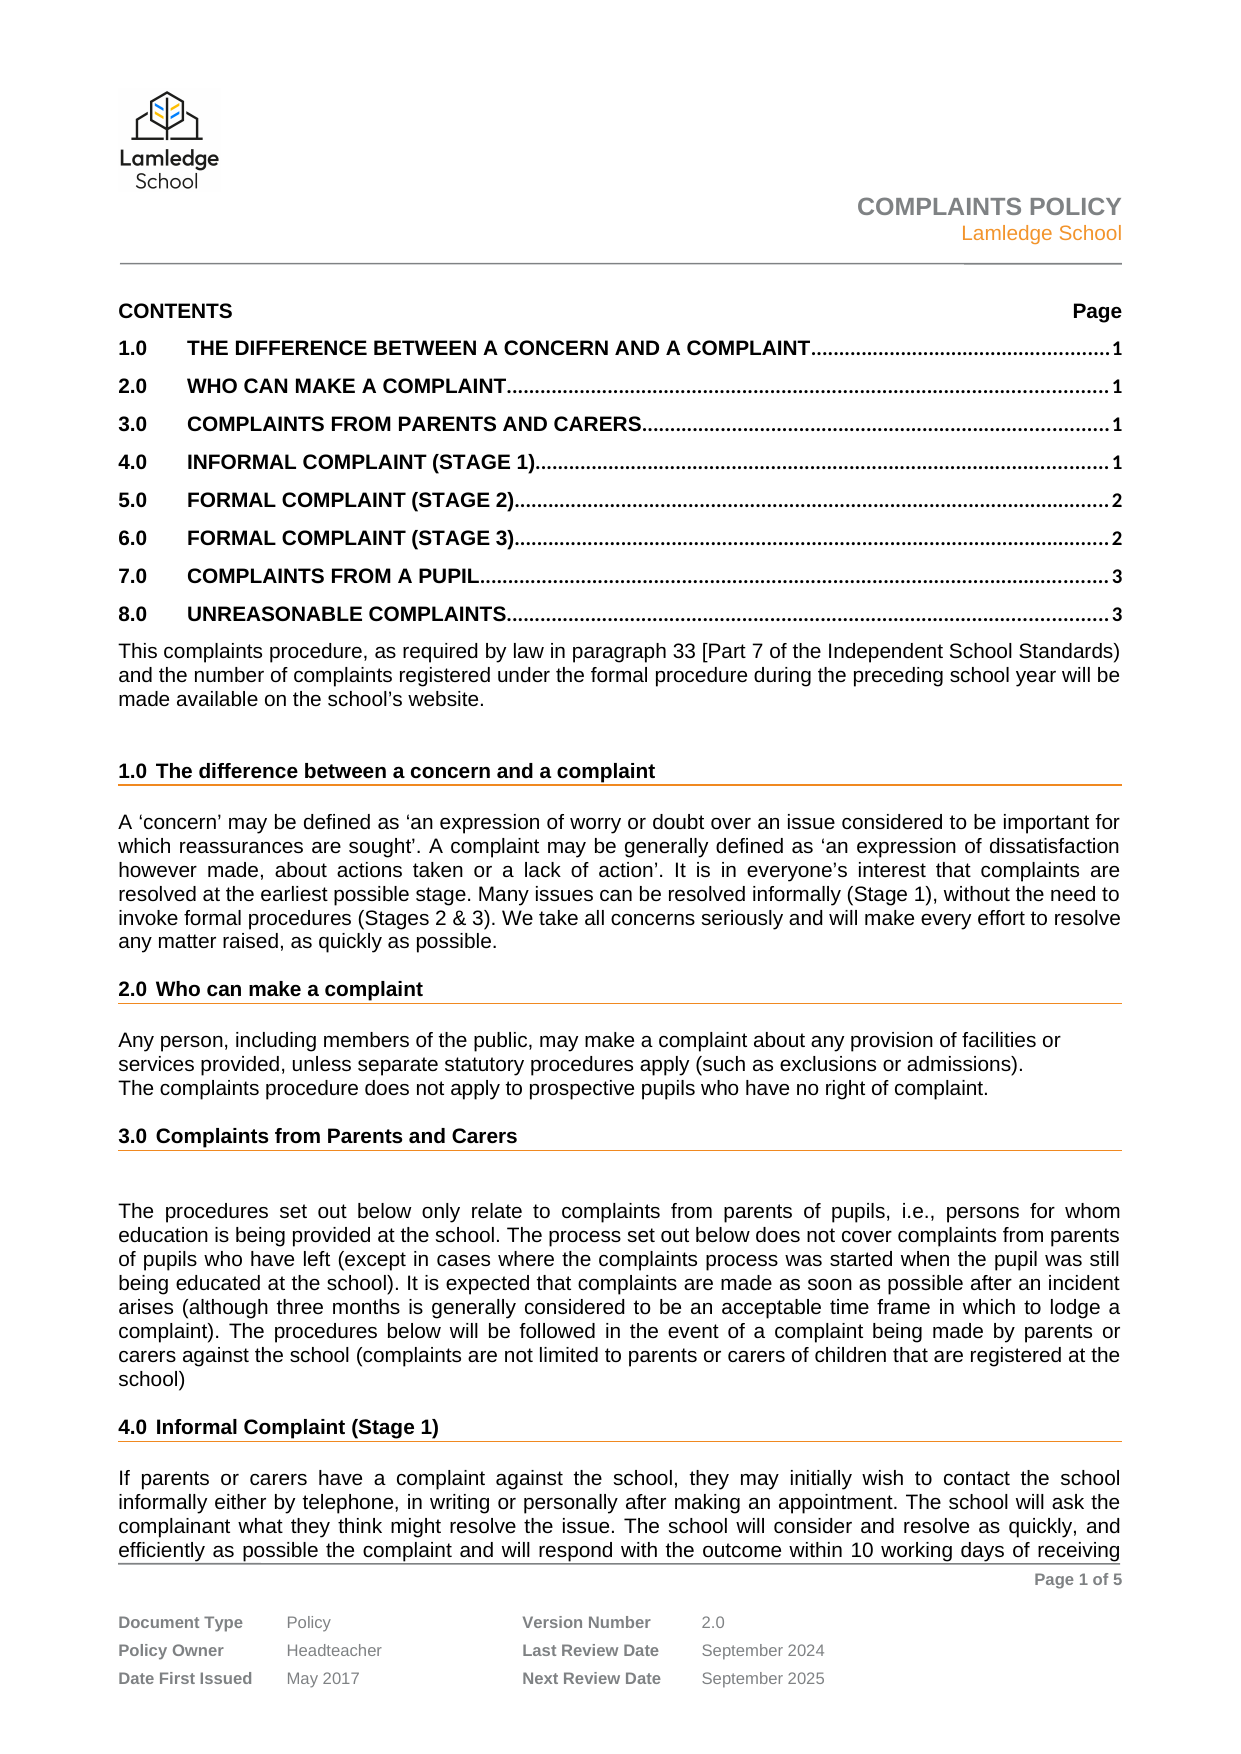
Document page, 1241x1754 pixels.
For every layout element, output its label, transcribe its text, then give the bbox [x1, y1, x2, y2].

text 7.0 Complaints from a pupil 3 [118, 563, 1122, 588]
subtitle Informal Complaint (Stage 1) [118, 1415, 1122, 1441]
picture [118, 88, 221, 192]
text 4.0 Informal Complaint (Stage 1) 1 [118, 449, 1122, 474]
text 5.0 Formal Complaint (Stage 2) 2 [118, 487, 1122, 512]
text CONTENTS Page [118, 299, 1122, 323]
text 8.0 Unreasonable Complaints 3 [118, 601, 1122, 626]
text The procedures set out below only relate to complaints from parents of pupils, i.e., persons for whom education is being provided at the school. The process set out below does not cover complaints from parents of pupils who have left (except in cases where the complaints process was started when the pupil was still being educated at the school). It is expected that complaints are made as soon as possible after an incident arises (although three months is generally considered to be an acceptable time frame in which to lodge a complaint). The procedures below will be followed in the event of a complaint being made by parents or carers against the school (complaints are not limited to parents or carers of children that are registered at the school) [118, 1199, 1122, 1391]
text 2.0 Who can make a complaint 1 [118, 373, 1122, 399]
text 1.0 The difference between a concern and a complaint 1 [118, 335, 1122, 361]
text 6.0 Formal Complaint (Stage 3) 2 [118, 525, 1122, 550]
text This complaints procedure, as required by law in paragraph 33 [Part 7 of the Independent School Standards) and the number of complaints registered under the formal procedure during the preceding school year will be made available on the school’s website. [118, 639, 1122, 711]
text A ‘concern’ may be defined as ‘an expression of worry or doubt over an issue considered to be important for which reassurances are sought’. A complaint may be generally defined as ‘an expression of dissatisfaction however made, about actions taken or a lack of action’. It is in everyone’s interest that complaints are resolved at the earliest possible stage. Many issues can be resolved informally (Stage 1), without the need to invoke formal procedures (Stages 2 & 3). We take all concerns seriously and will make every effort to resolve any matter raised, as quickly as possible. [118, 809, 1122, 953]
text The complaints procedure does not apply to prospective pupils who have no right of complaint. [118, 1076, 1122, 1100]
subtitle Who can make a complaint [118, 977, 1122, 1003]
text 3.0 Complaints from Parents and Carers 1 [118, 411, 1122, 437]
subtitle Complaints from Parents and Carers [118, 1124, 1122, 1150]
text Any person, including members of the public, may make a complaint about any provision of facilities or services provided, unless separate statutory procedures apply (such as exclusions or admissions). [118, 1028, 1122, 1076]
subtitle The difference between a concern and a complaint [118, 758, 1122, 784]
